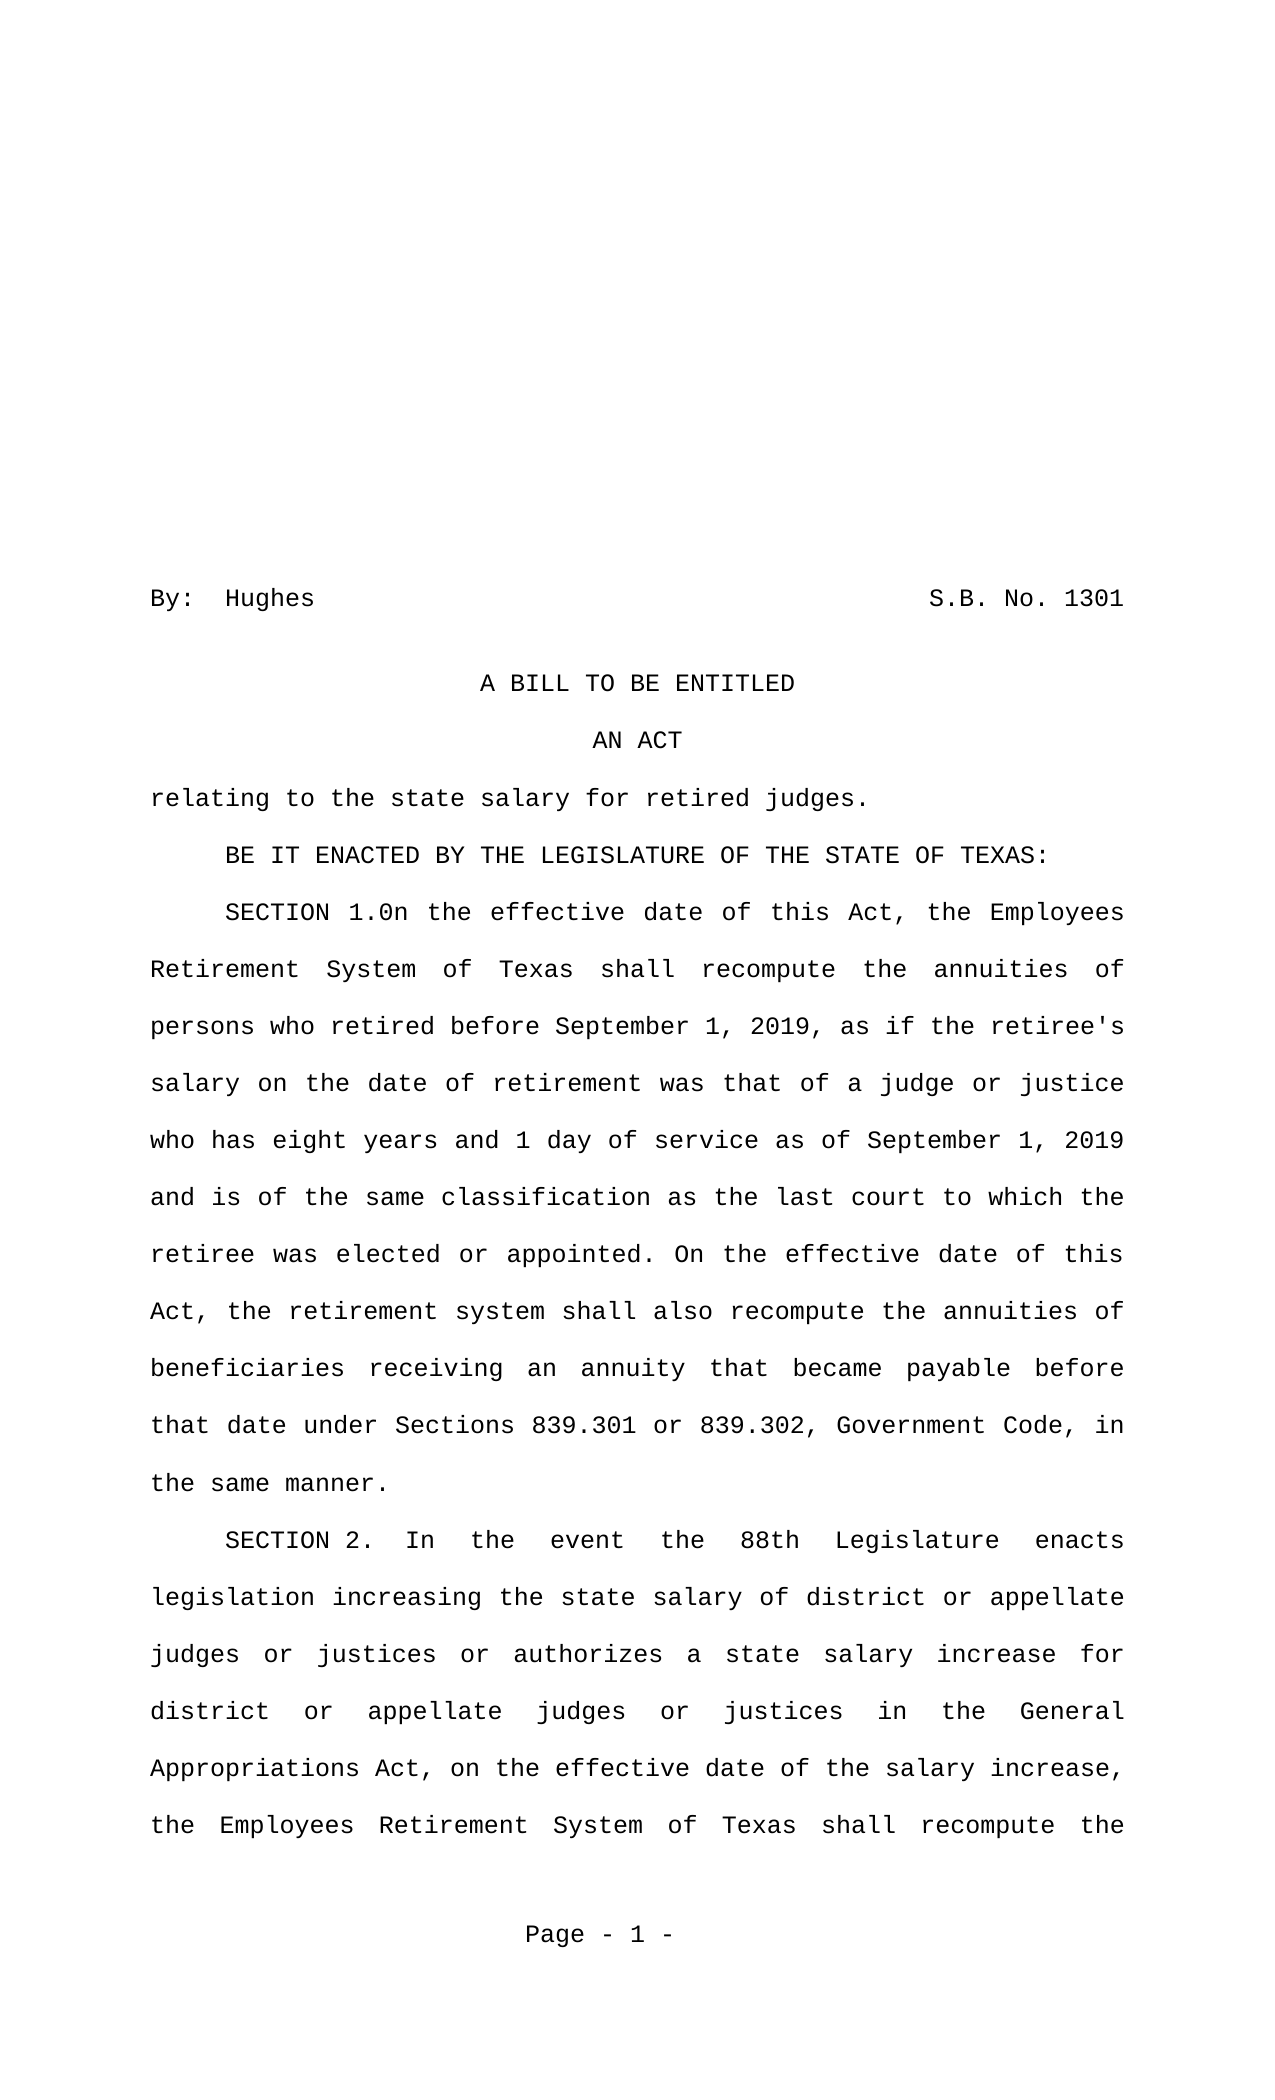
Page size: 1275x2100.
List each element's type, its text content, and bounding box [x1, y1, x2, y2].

text BE IT ENACTED BY THE LEGISLATURE OF THE STATE OF TEXAS: [150, 842, 1125, 871]
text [150, 1527, 1125, 1841]
text By: Hughes S.B. No. 1301 [150, 585, 1125, 614]
text A BILL TO BE ENTITLED [150, 671, 1125, 699]
text AN ACT [150, 728, 1125, 756]
text SECTION 1.0n the effective date of this Act, the Employees Retirement System of Texas shall recompute the annuities of persons who retired before September 1, 2019, as if the retiree's salary on the date of retirement was that of a judge or justice who has eight years and 1 day of service as of September 1, 2019 and is of the same classification as the last court to which the retiree was elected or appointed. On the effective date of this Act, the retirement system shall also recompute the annuities of beneficiaries receiving an annuity that became payable before that date under Sections 839.301 or 839.302, Government Code, in the same manner. [150, 899, 1125, 1498]
text relating to the state salary for retired judges. [150, 785, 1125, 813]
